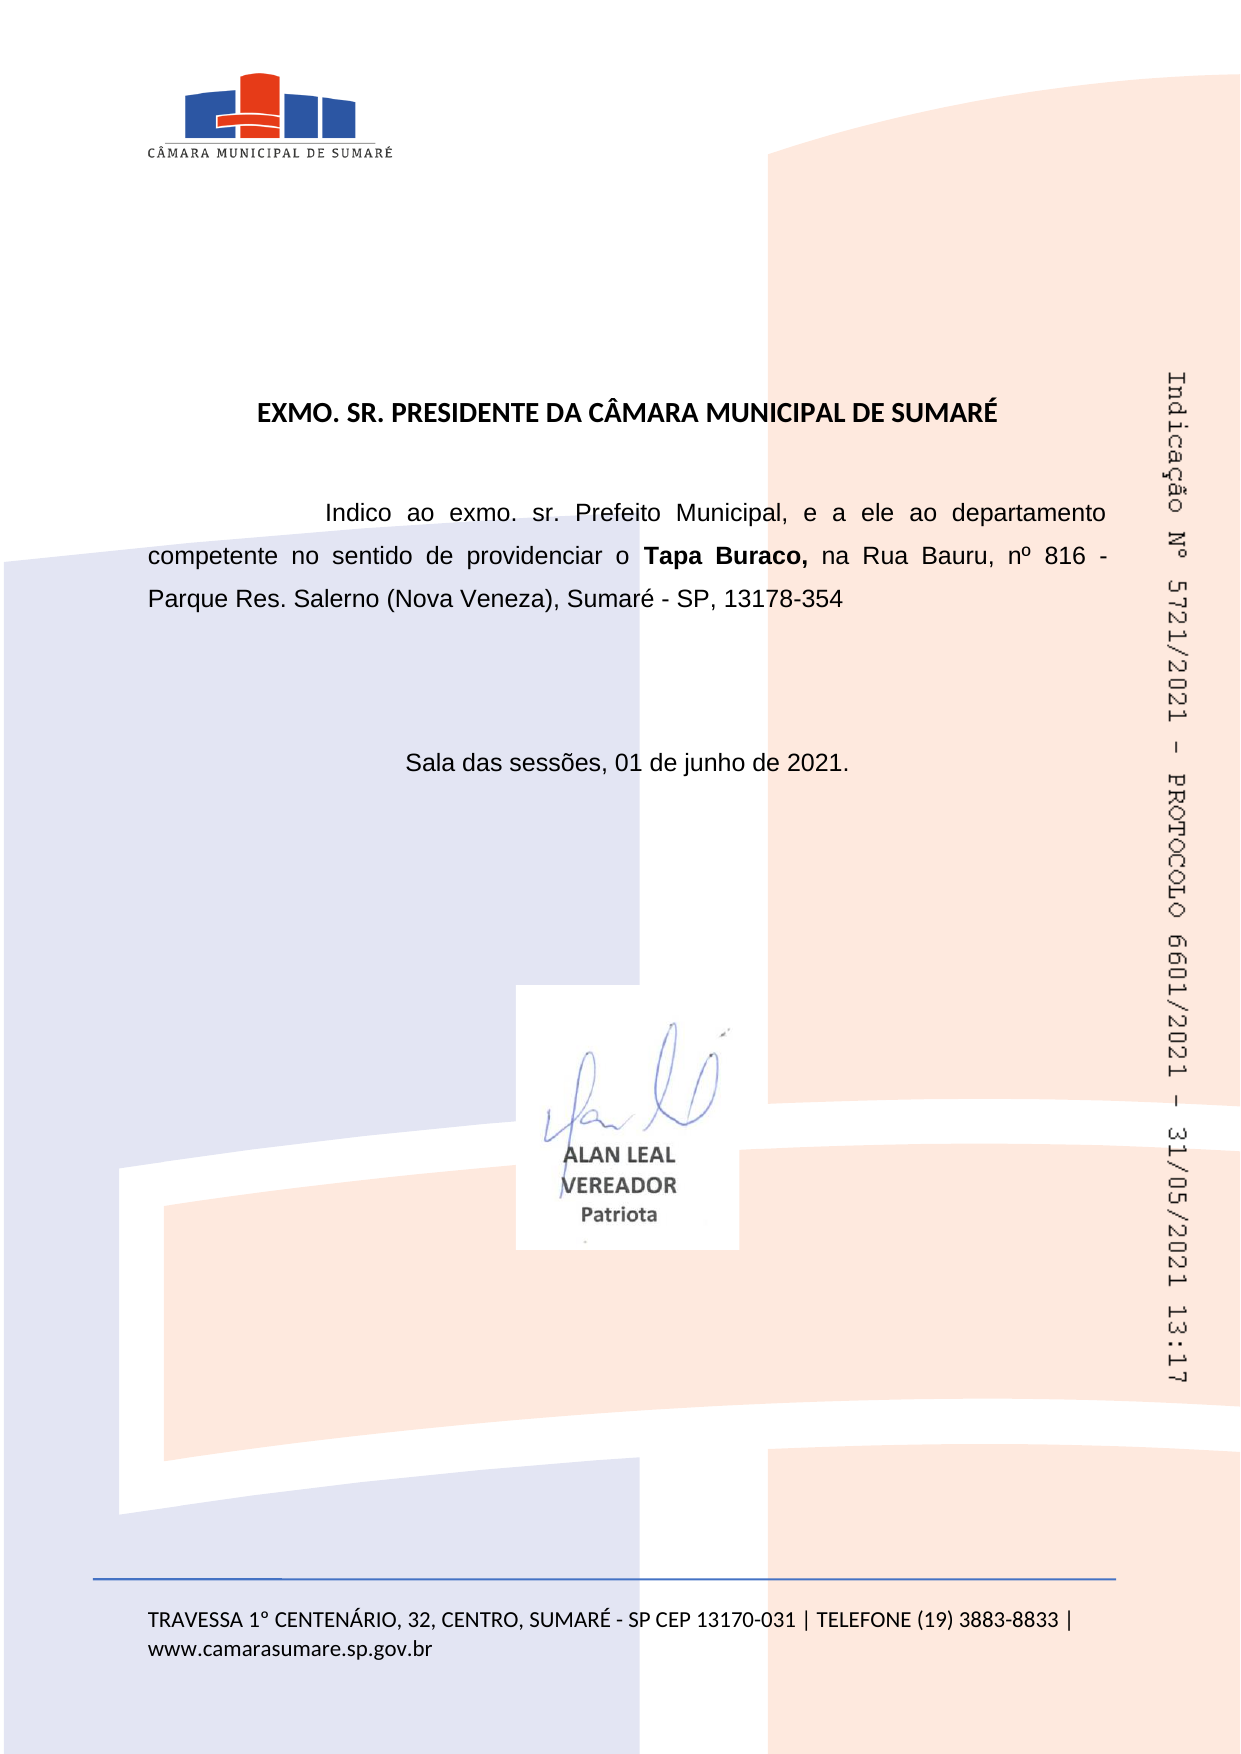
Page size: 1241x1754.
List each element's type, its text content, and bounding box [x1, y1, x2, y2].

text Sala das sessões, 01 de junho de 2021. [148, 748, 1107, 776]
picture [515, 985, 740, 1250]
text EXMO. SR. PRESIDENTE DA CÂMARA MUNICIPAL DE SUMARÉ [148, 394, 1107, 430]
picture [147, 73, 394, 160]
picture [1142, 366, 1205, 1388]
text Indico ao exmo. sr. Prefeito Municipal, e a ele ao departamento competente no sentido de providenciar o Tapa Buraco, na Rua Bauru, nº 816 - Parque Res. Salerno (Nova Veneza), Sumaré - SP, 13178-354 [148, 498, 1107, 613]
